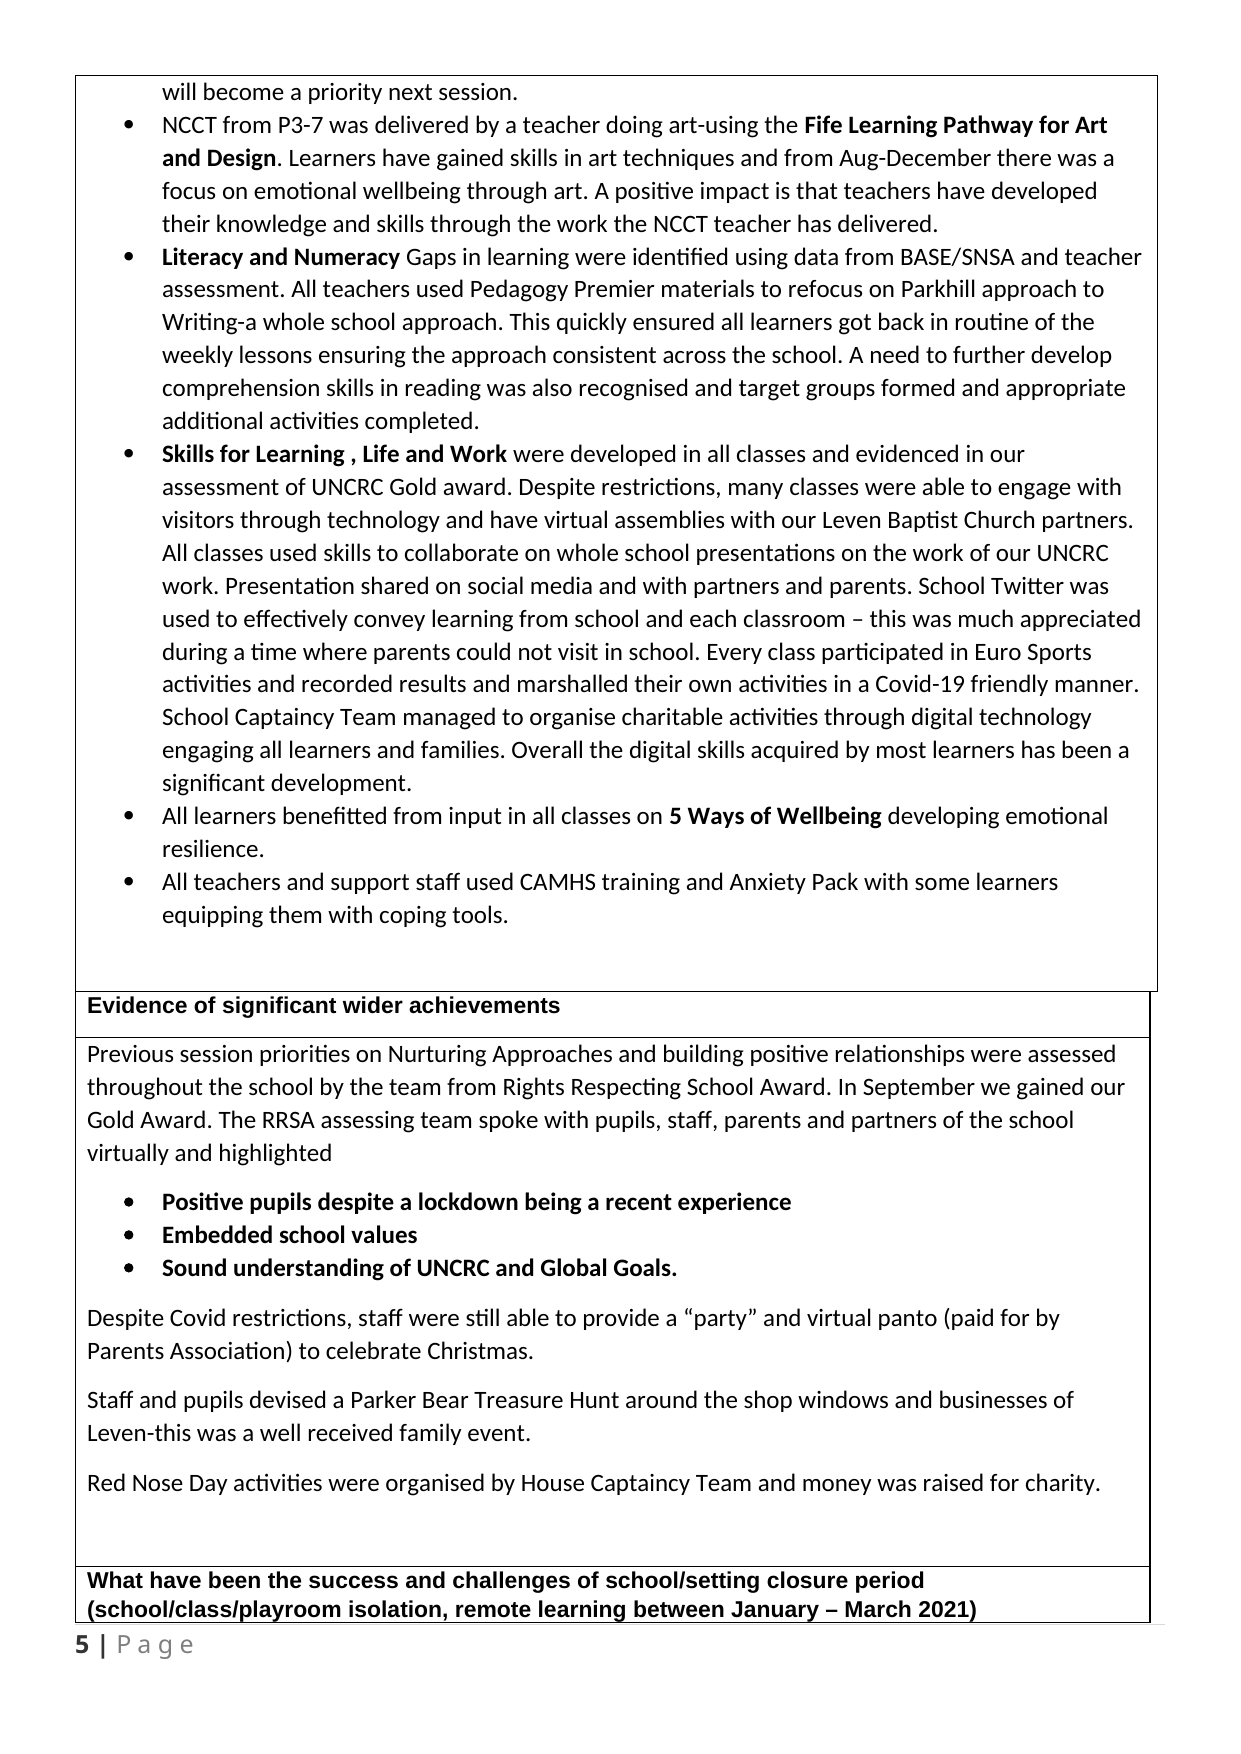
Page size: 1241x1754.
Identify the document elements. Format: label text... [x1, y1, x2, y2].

table_cell What have been the success and challenges of school/setting closure period (school/class/playroom isolation, remote learning between January – March 2021) [76, 1567, 1149, 1622]
table_cell Previous session priorities on Nurturing Approaches and building positive relationships were assessed throughout the school by the team from Rights Respecting School Award. In September we gained our Gold Award. The RRSA assessing team spoke with pupils, staff, parents and partners of the school virtually and highlighted Positive pupils despite a lockdown being a recent experience Embedded school values Sound understanding of UNCRC and Global Goals. Despite Covid restrictions, staff were still able to provide a “party” and virtual panto (paid for by Parents Association) to celebrate Christmas. Staff and pupils devised a Parker Bear Treasure Hunt around the shop windows and businesses of Leven-this was a well received family event. Red Nose Day activities were organised by House Captaincy Team and money was raised for charity. [76, 1038, 1149, 1566]
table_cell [76, 76, 1157, 991]
table_cell Evidence of significant wider achievements [76, 992, 1149, 1037]
